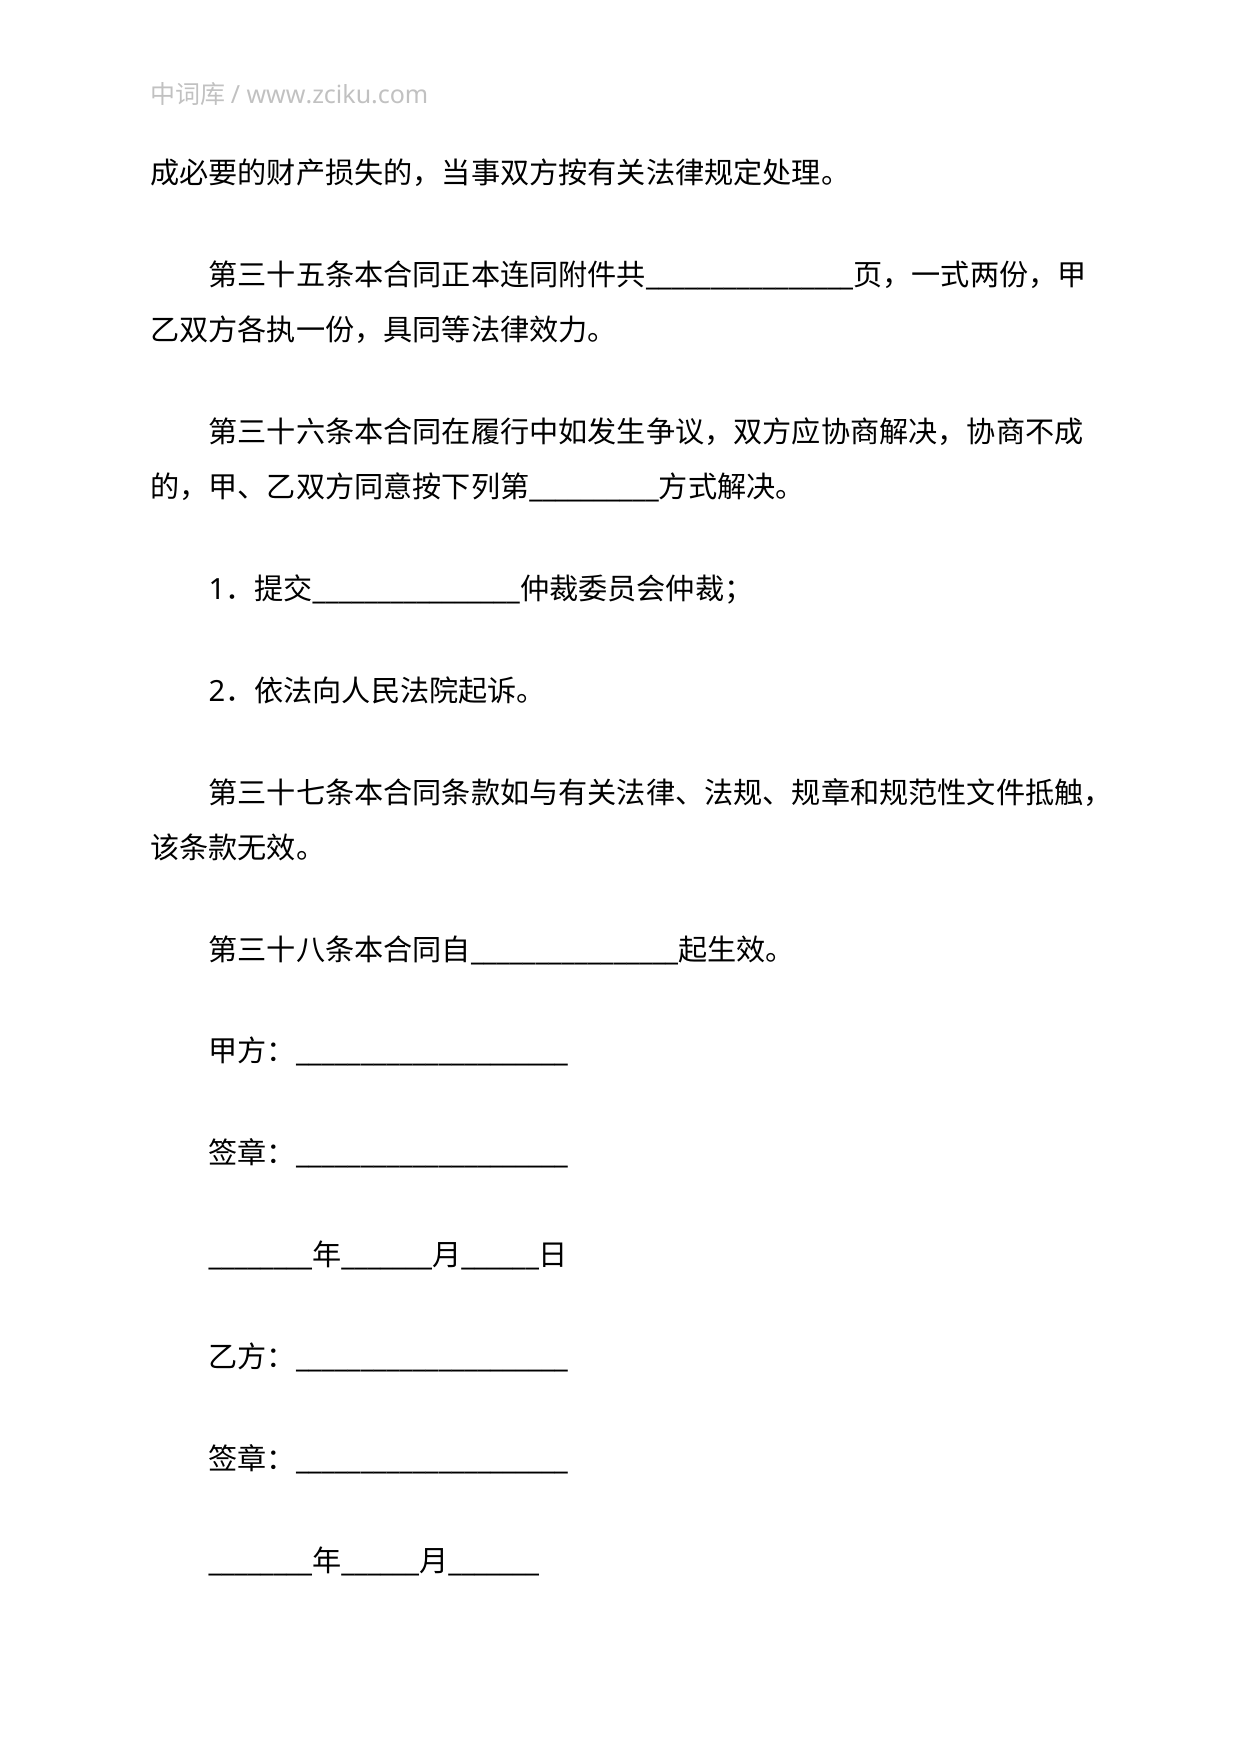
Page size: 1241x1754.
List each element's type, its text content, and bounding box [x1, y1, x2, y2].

text 签章：_____________________ [150, 1130, 1090, 1172]
text 1．提交________________仲裁委员会仲裁； [150, 565, 1090, 608]
text 甲方：_____________________ [150, 1028, 1090, 1070]
text 2．依法向人民法院起诉。 [150, 667, 1090, 710]
text ________年_______月______日 [150, 1232, 1090, 1274]
text 第三十八条本合同自________________起生效。 [150, 926, 1090, 968]
text 签章：_____________________ [150, 1436, 1090, 1478]
text 乙方：_____________________ [150, 1334, 1090, 1376]
text 第三十六条本合同在履行中如发生争议，双方应协商解决，协商不成的，甲、乙双方同意按下列第__________方式解决。 [150, 408, 1090, 506]
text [150, 150, 1090, 192]
text 第三十七条本合同条款如与有关法律、法规、规章和规范性文件抵触，该条款无效。 [150, 769, 1090, 867]
text ________年______月_______ [150, 1538, 1090, 1580]
text 第三十五条本合同正本连同附件共________________页，一式两份，甲乙双方各执一份，具同等法律效力。 [150, 252, 1090, 349]
